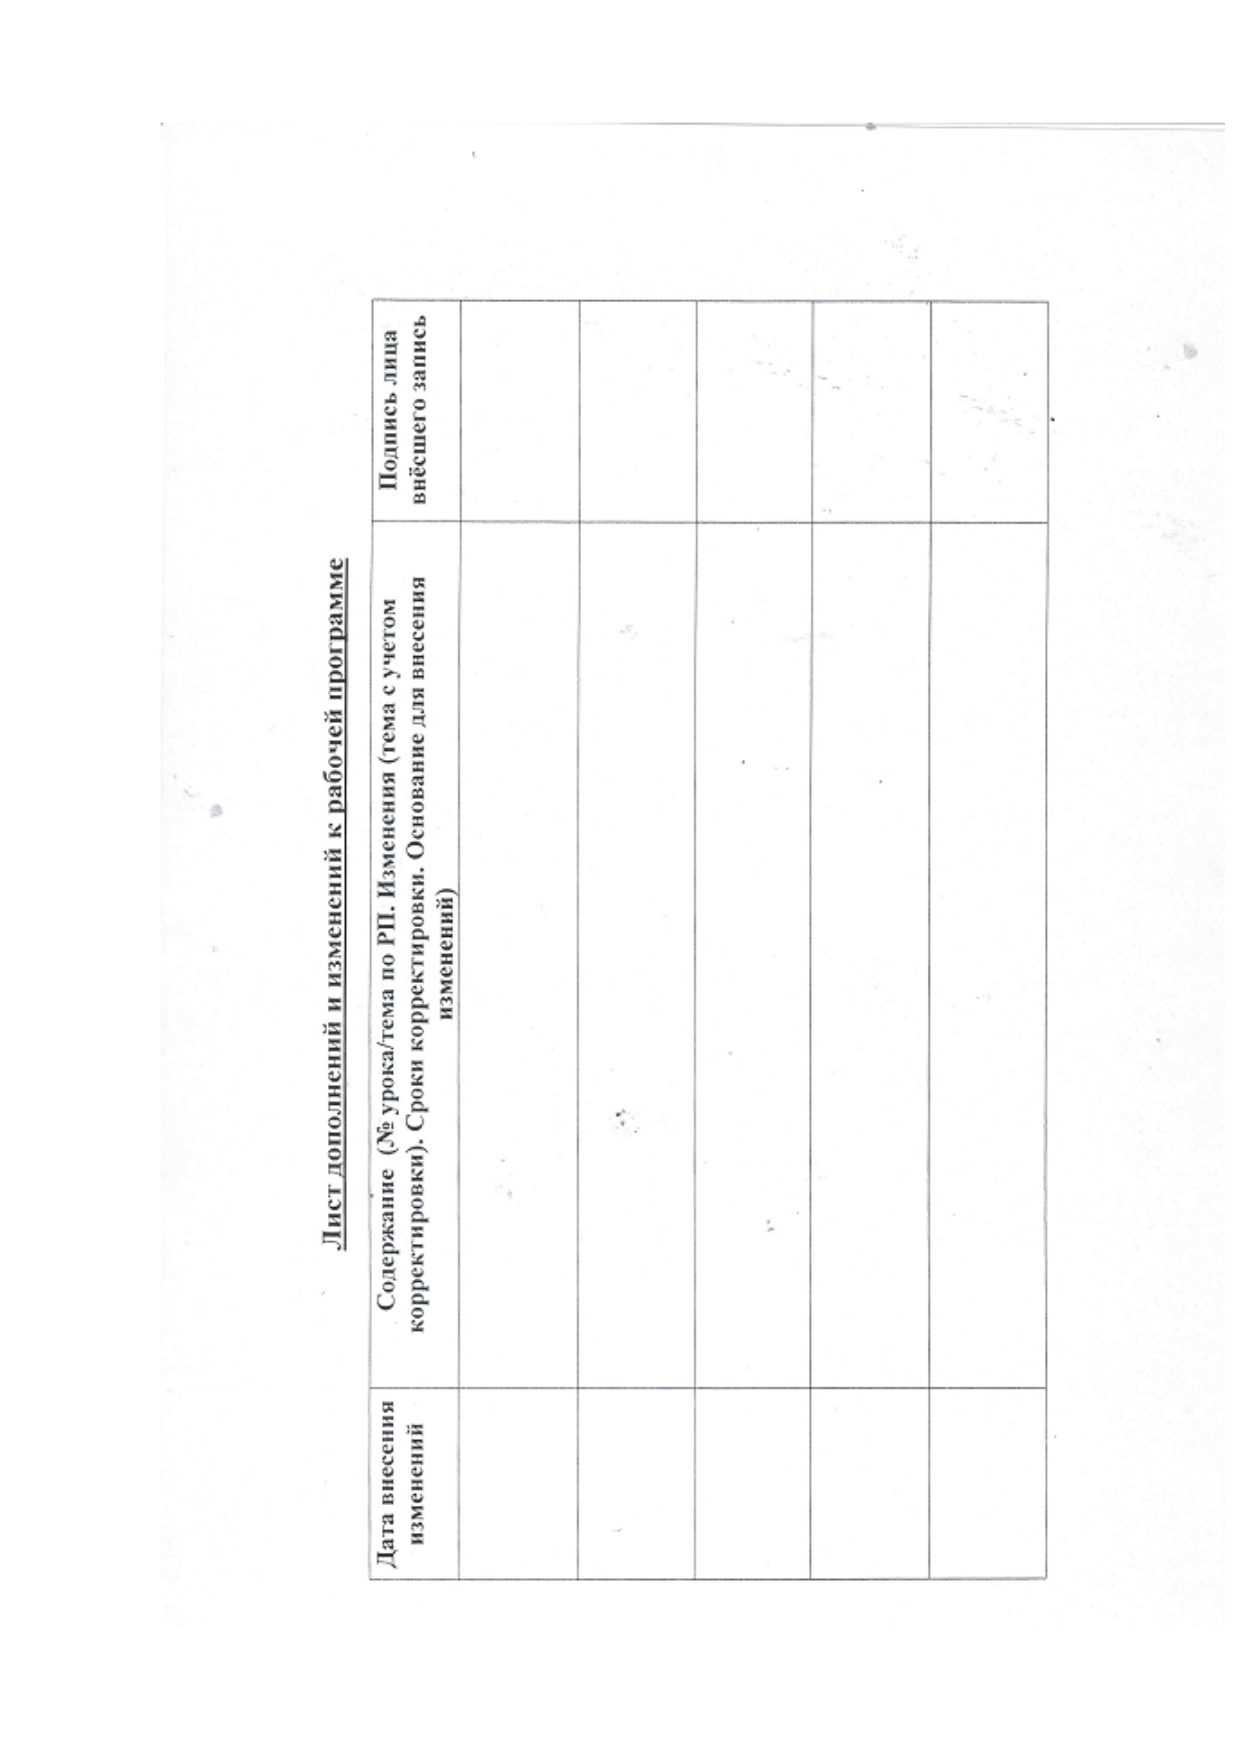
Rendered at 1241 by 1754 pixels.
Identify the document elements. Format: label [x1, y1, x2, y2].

picture [154, 116, 1225, 1635]
